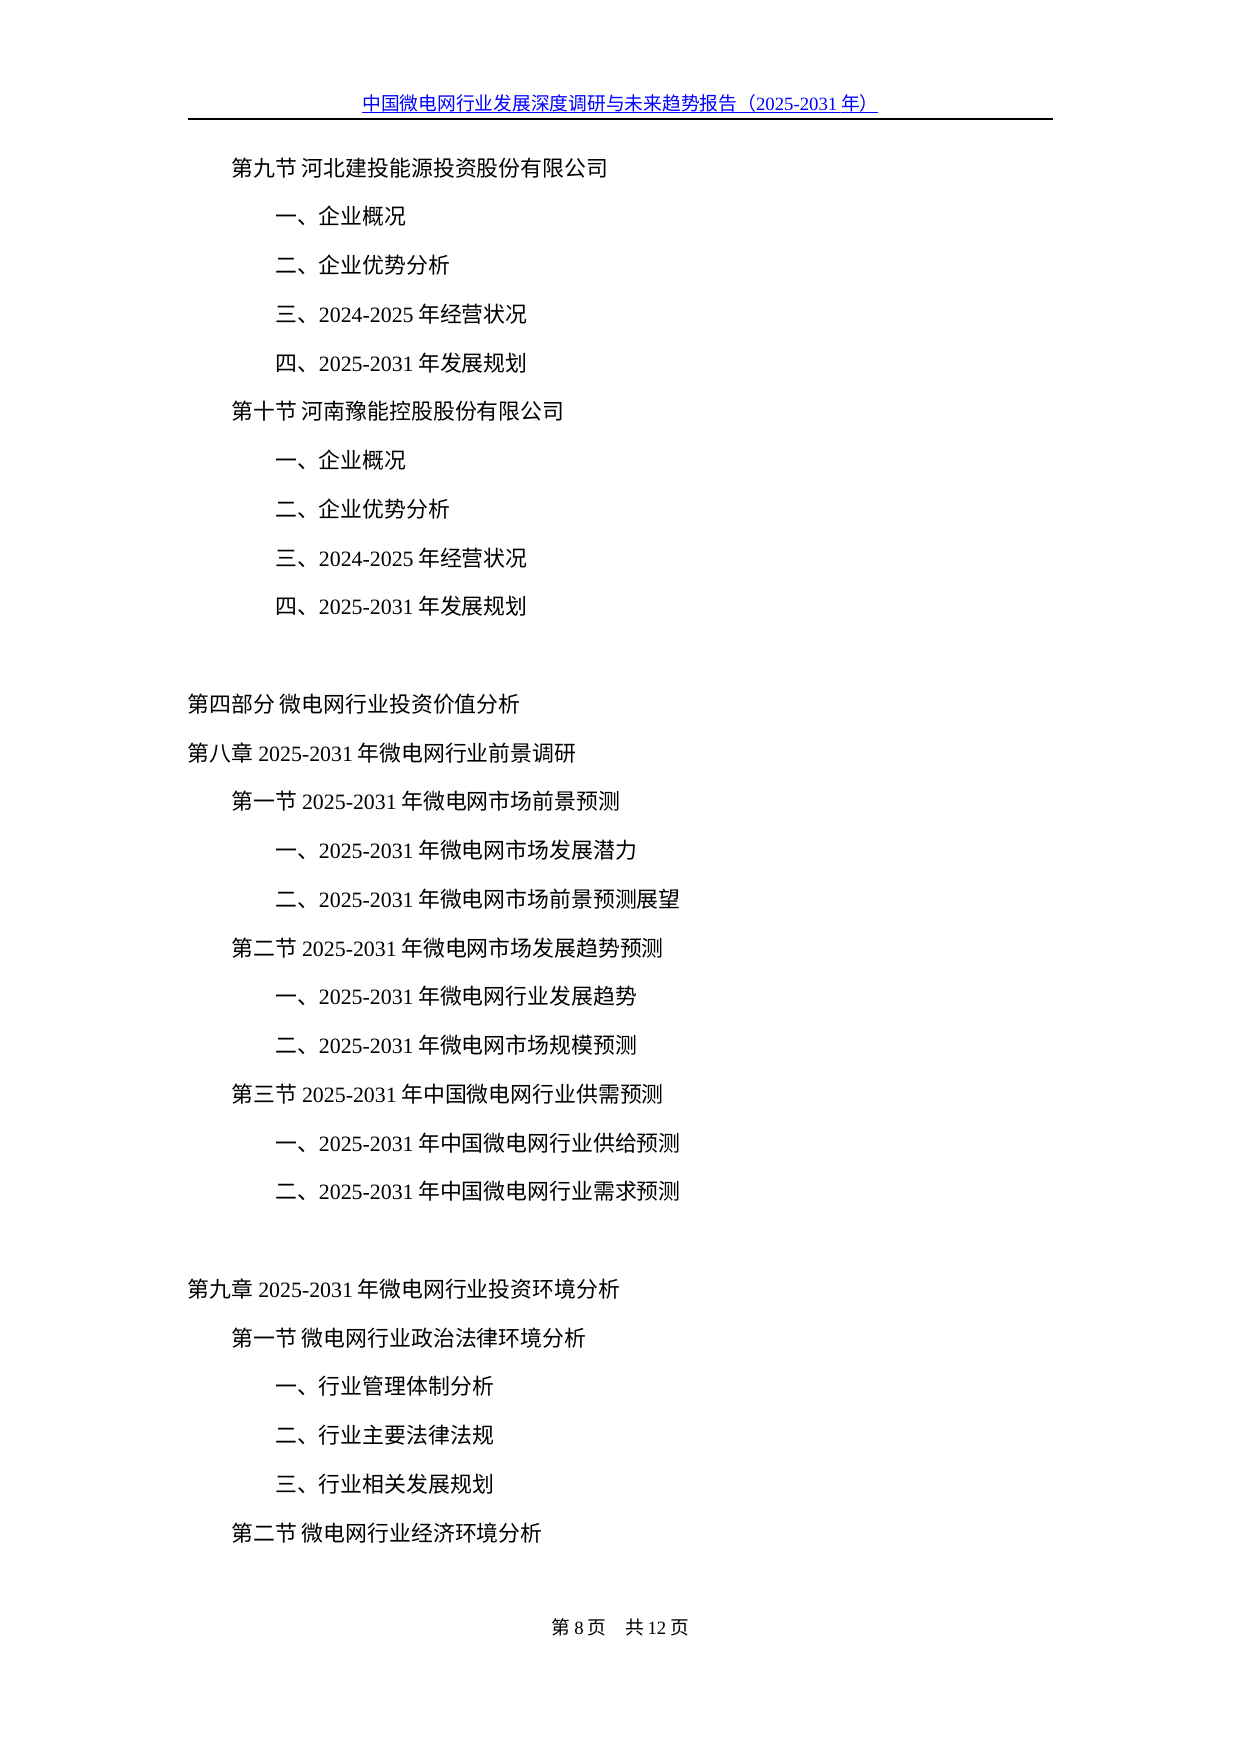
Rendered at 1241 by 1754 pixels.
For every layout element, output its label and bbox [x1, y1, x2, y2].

text [187, 150, 1053, 1548]
